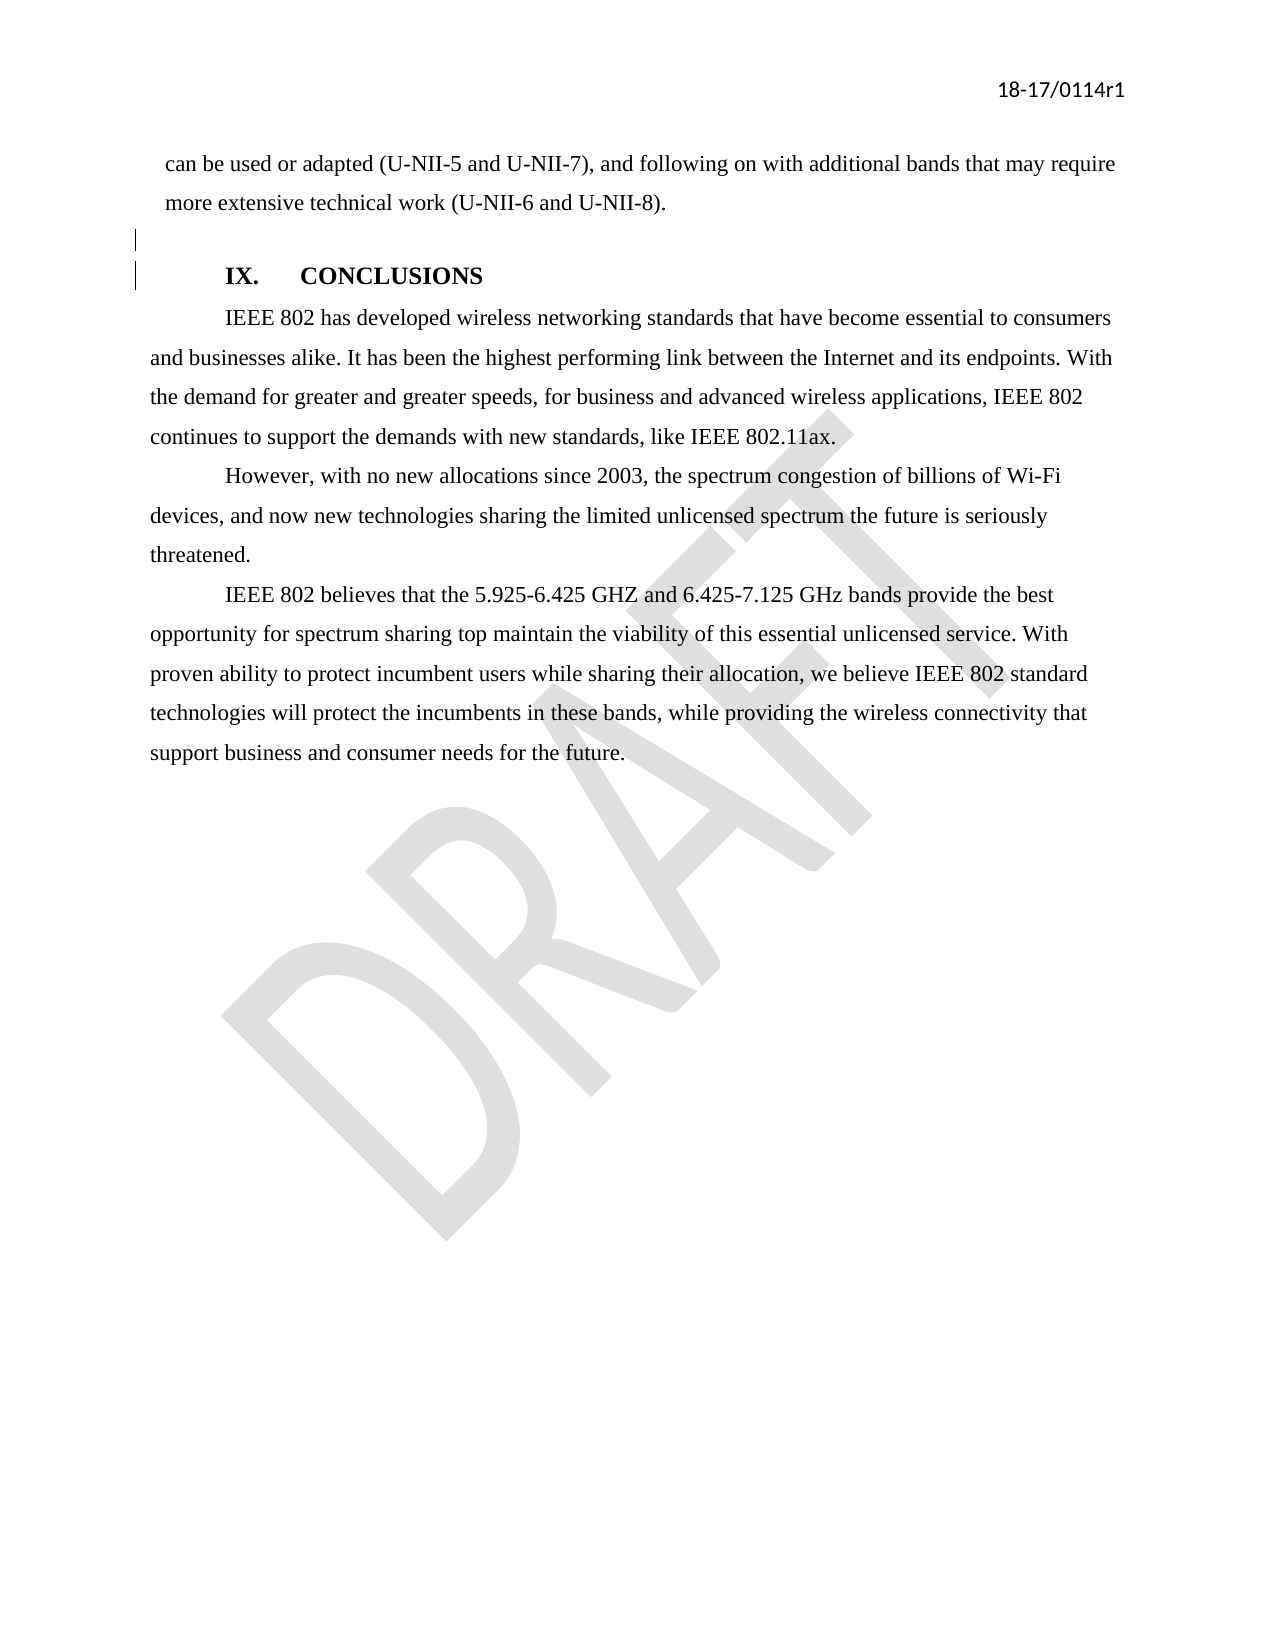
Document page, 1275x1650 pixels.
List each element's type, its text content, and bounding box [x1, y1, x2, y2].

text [165, 150, 1125, 216]
text IEEE 802 believes that the 5.925-6.425 GHZ and 6.425-7.125 GHz bands provide the best opportunity for spectrum sharing top maintain the viability of this essential unlicensed service. With proven ability to protect incumbent users while sharing their allocation, we believe IEEE 802 standard technologies will protect the incumbents in these bands, while providing the wireless connectivity that support business and consumer needs for the future. [150, 581, 1125, 765]
text However, with no new allocations since 2003, the spectrum congestion of billions of Wi-Fi devices, and now new technologies sharing the limited unlicensed spectrum the future is seriously threatened. [150, 462, 1125, 568]
text IEEE 802 has developed wireless networking standards that have become essential to consumers and businesses alike. It has been the highest performing link between the Internet and its endpoints. With the demand for greater and greater speeds, for business and advanced wireless applications, IEEE 802 continues to support the demands with new standards, like IEEE 802.11ax. [150, 304, 1125, 449]
subtitle CONCLUSIONS [225, 261, 1125, 290]
